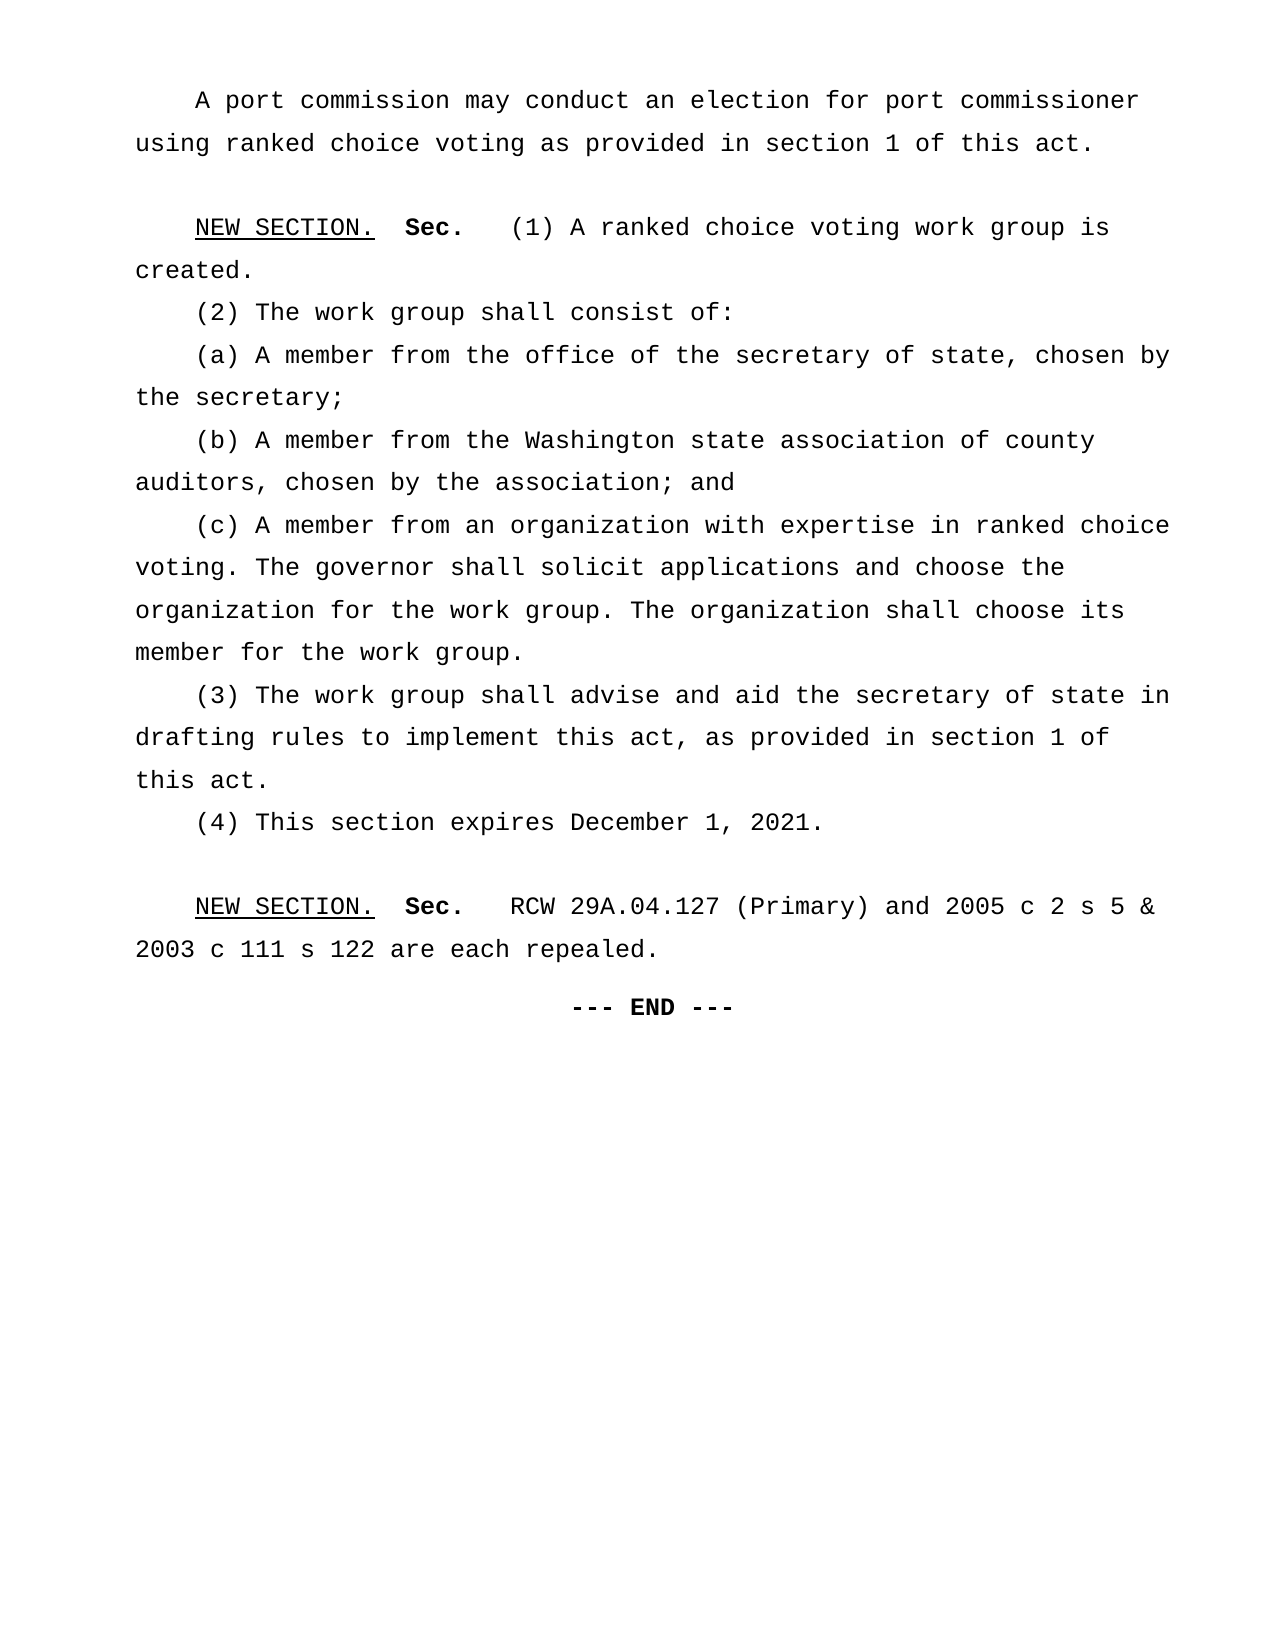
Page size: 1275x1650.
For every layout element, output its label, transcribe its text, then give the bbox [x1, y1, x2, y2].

text (b) A member from the Washington state association of county auditors, chosen by the association; and [135, 414, 1170, 499]
text (3) The work group shall advise and aid the secretary of state in drafting rules to implement this act, as provided in section 1 of this act. [135, 669, 1170, 797]
text (4) This section expires December 1, 2021. [135, 797, 1170, 839]
text NEW SECTION. Sec. (1) A ranked choice voting work group is created. [135, 202, 1170, 287]
text (2) The work group shall consist of: [135, 287, 1170, 329]
text NEW SECTION. Sec. RCW 29A.04.127 (Primary) and 2005 c 2 s 5 & 2003 c 111 s 122 are each repealed. [135, 881, 1170, 966]
text A port commission may conduct an election for port commissioner using ranked choice voting as provided in section 1 of this act. [135, 75, 1170, 160]
text (c) A member from an organization with expertise in ranked choice voting. The governor shall solicit applications and choose the organization for the work group. The organization shall choose its member for the work group. [135, 499, 1170, 669]
text (a) A member from the office of the secretary of state, chosen by the secretary; [135, 329, 1170, 414]
text --- END --- [135, 994, 1170, 1022]
